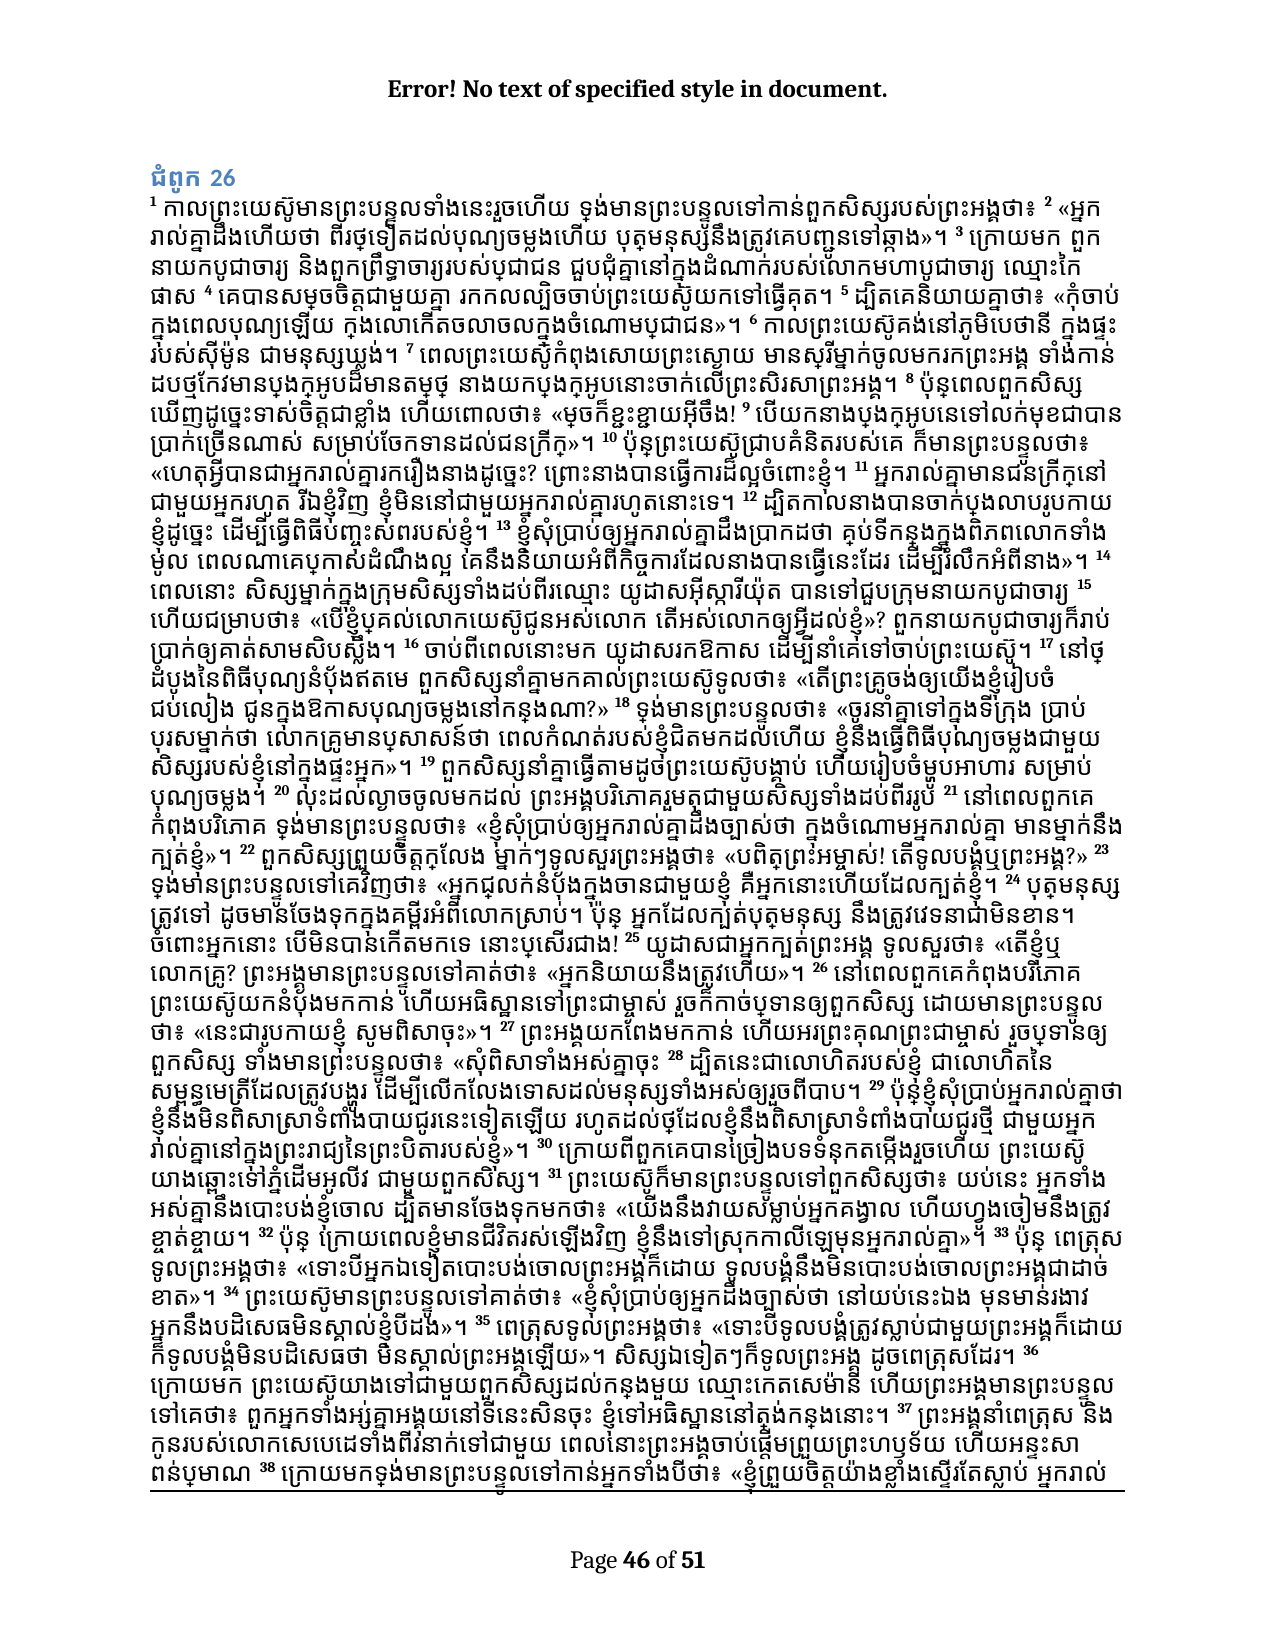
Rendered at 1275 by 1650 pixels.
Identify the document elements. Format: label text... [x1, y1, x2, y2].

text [150, 193, 1125, 1490]
subtitle ជំពូក 26 [150, 162, 1125, 193]
